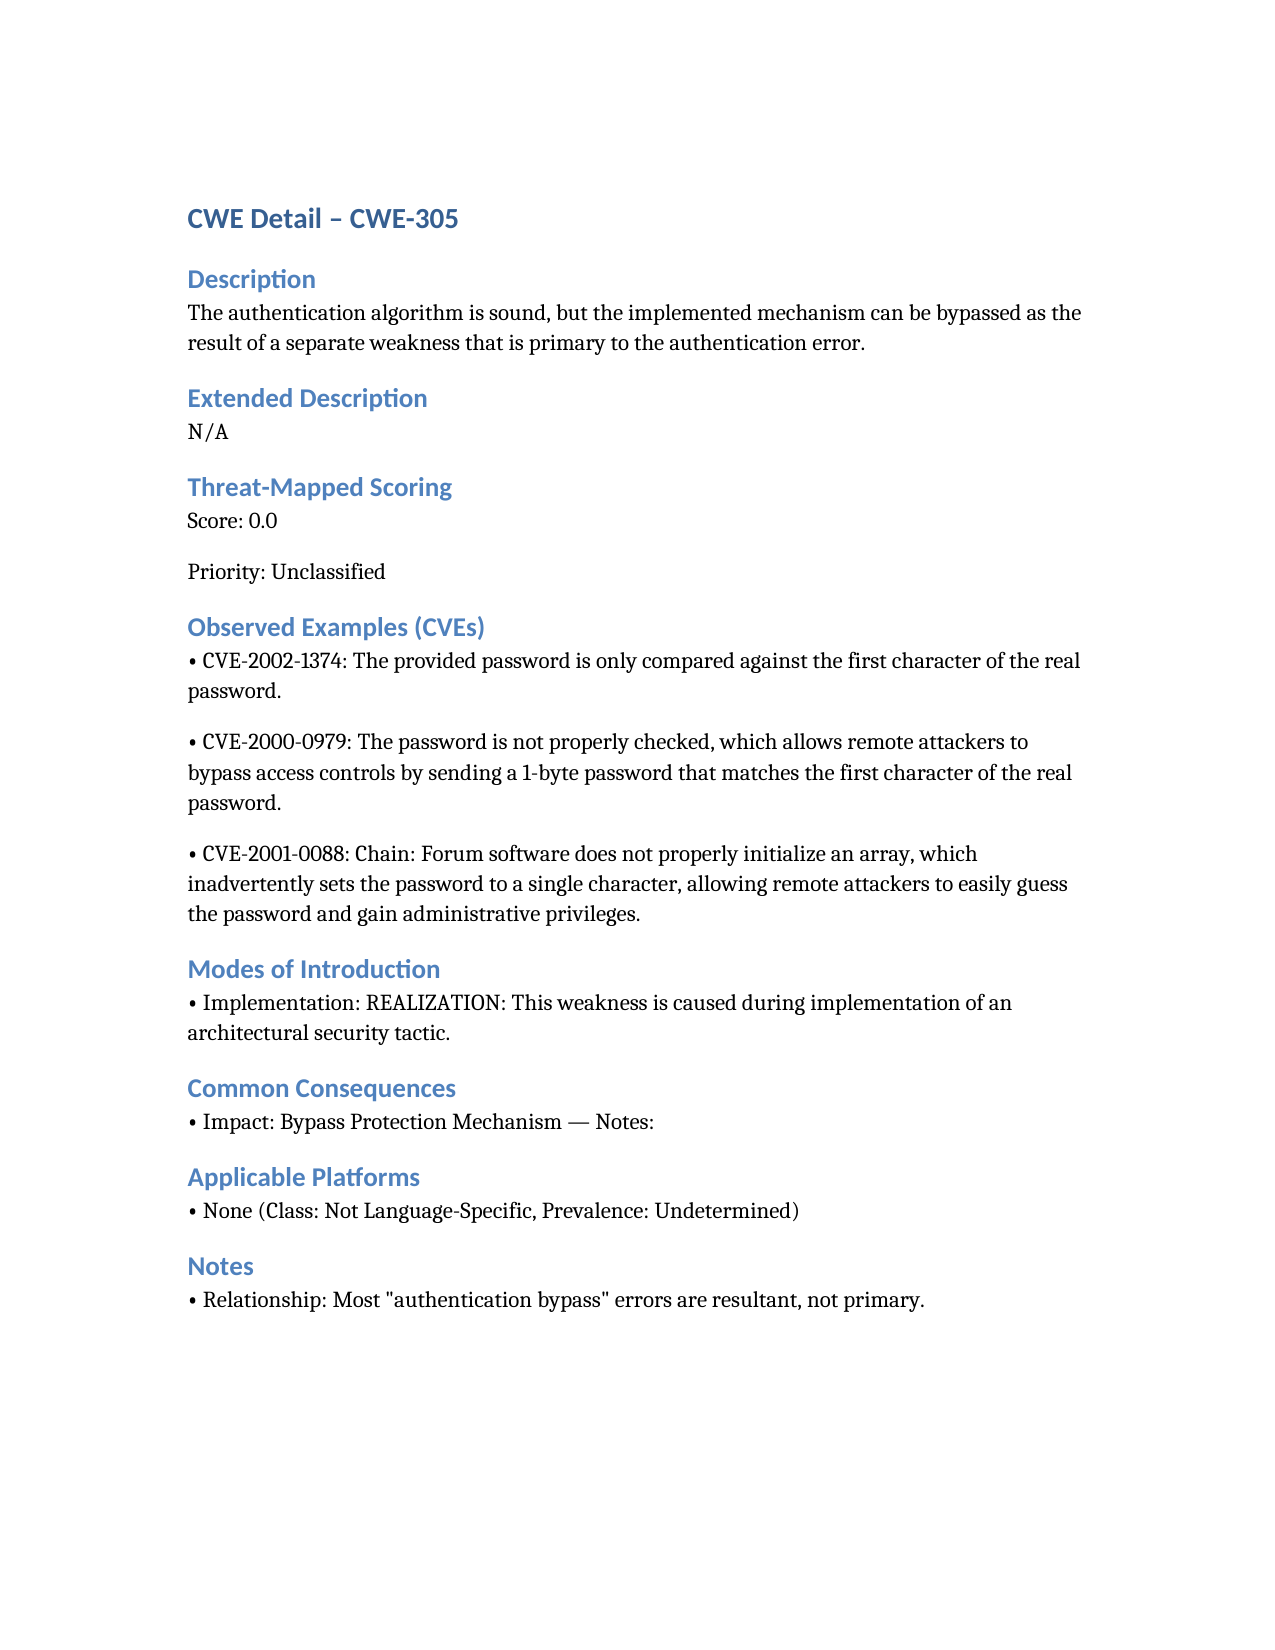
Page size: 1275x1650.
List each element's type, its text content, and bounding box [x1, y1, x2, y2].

text • CVE-2000-0979: The password is not properly checked, which allows remote attackers to bypass access controls by sending a 1-byte password that matches the first character of the real password. [187, 729, 1087, 816]
subtitle Observed Examples (CVEs) [187, 610, 1087, 643]
text • CVE-2001-0088: Chain: Forum software does not properly initialize an array, which inadvertently sets the password to a single character, allowing remote attackers to easily guess the password and gain administrative privileges. [187, 841, 1087, 927]
subtitle Notes [187, 1249, 1087, 1282]
subtitle Applicable Platforms [187, 1160, 1087, 1193]
text N/A [187, 419, 1087, 445]
subtitle CWE Detail – CWE-305 [187, 200, 1087, 236]
subtitle Modes of Introduction [187, 952, 1087, 985]
text • Relationship: Most "authentication bypass" errors are resultant, not primary. [187, 1287, 1087, 1313]
text The authentication algorithm is sound, but the implemented mechanism can be bypassed as the result of a separate weakness that is primary to the authentication error. [187, 300, 1087, 356]
subtitle Description [187, 262, 1087, 295]
text • Implementation: REALIZATION: This weakness is caused during implementation of an architectural security tactic. [187, 990, 1087, 1046]
text • None (Class: Not Language-Specific, Prevalence: Undetermined) [187, 1198, 1087, 1224]
subtitle Extended Description [187, 381, 1087, 414]
text • CVE-2002-1374: The provided password is only compared against the first character of the real password. [187, 648, 1087, 704]
text Priority: Unclassified [187, 559, 1087, 585]
text Score: 0.0 [187, 508, 1087, 534]
subtitle Common Consequences [187, 1071, 1087, 1104]
text • Impact: Bypass Protection Mechanism — Notes: [187, 1109, 1087, 1135]
subtitle Threat-Mapped Scoring [187, 470, 1087, 503]
